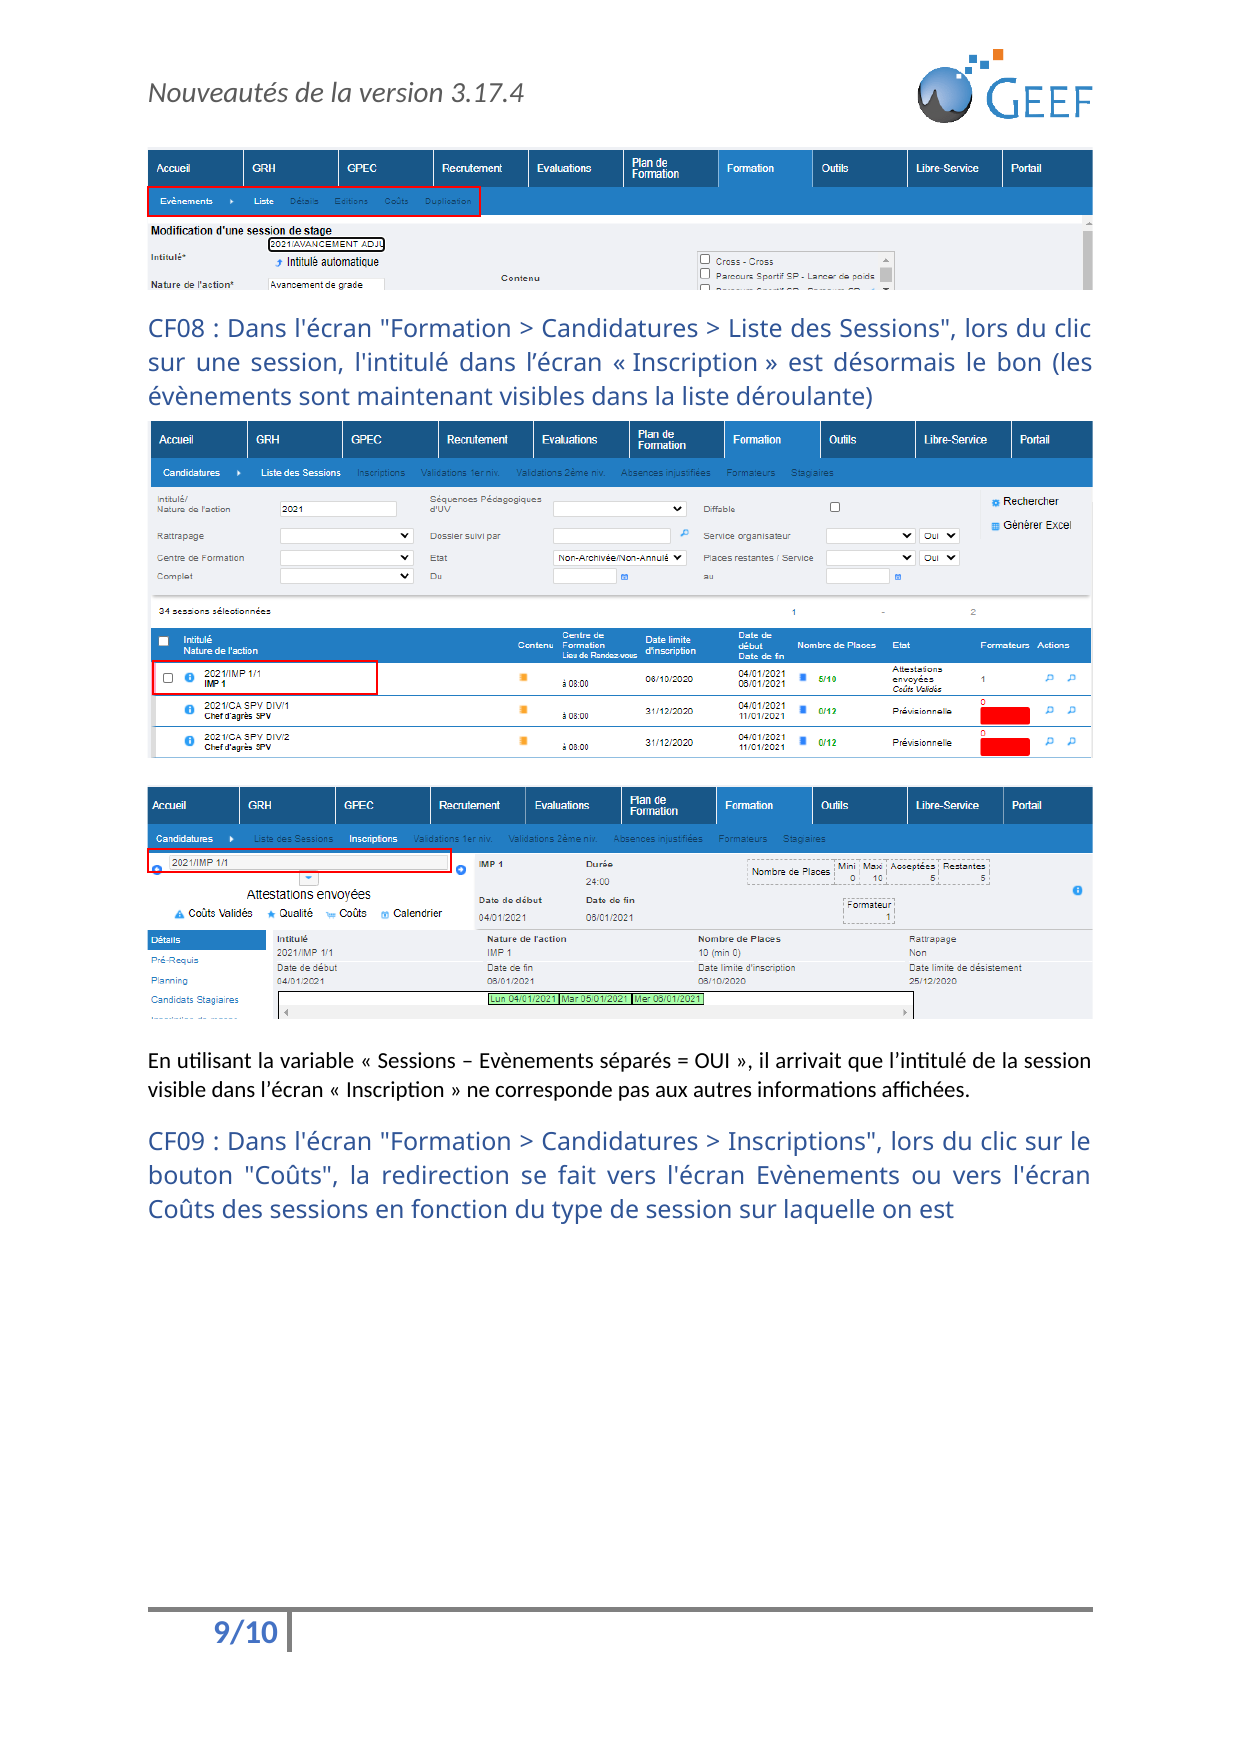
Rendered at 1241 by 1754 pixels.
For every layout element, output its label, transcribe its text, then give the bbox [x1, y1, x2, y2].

picture [149, 850, 450, 871]
picture [917, 49, 1093, 123]
subtitle CF09 : Dans l'écran "Formation > Candidatures > Inscriptions", lors du clic sur le bouton "Coûts", la redirection se fait vers l'écran Evènements ou vers l'écran Coûts des sessions en fonction du type de session sur laquelle on est [148, 1123, 1093, 1226]
picture [147, 785, 1093, 1019]
picture [147, 147, 1093, 290]
text En utilisant la variable « Sessions – Evènements séparés = OUI », il arrivait que l’intitulé de la session visible dans l’écran « Inscription » ne corresponde pas aux autres informations affichées. [148, 1047, 1093, 1103]
picture [147, 421, 1093, 758]
subtitle CF08 : Dans l'écran "Formation > Candidatures > Liste des Sessions", lors du clic sur une session, l'intitulé dans l’écran « Inscription » est désormais le bon (les évènements sont maintenant visibles dans la liste déroulante) [148, 311, 1093, 413]
picture [149, 188, 479, 215]
